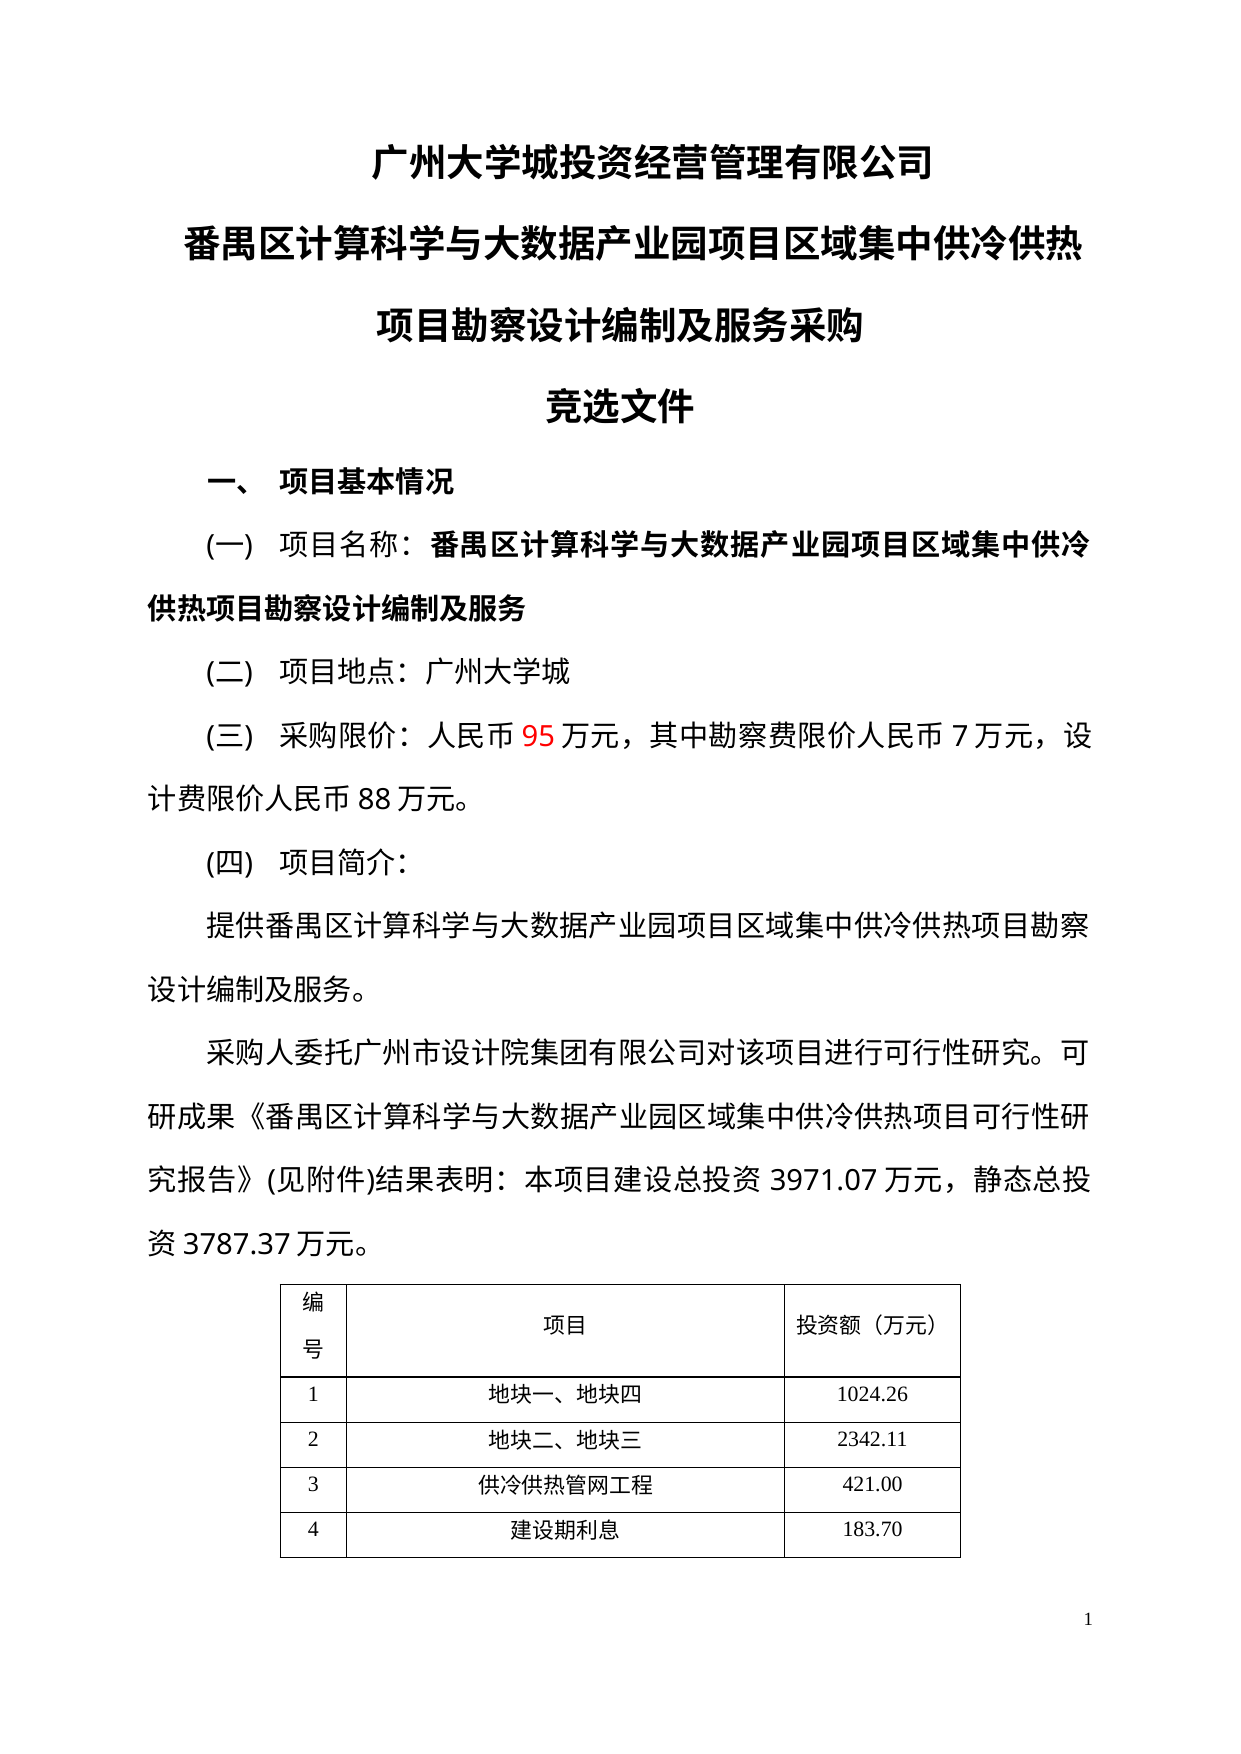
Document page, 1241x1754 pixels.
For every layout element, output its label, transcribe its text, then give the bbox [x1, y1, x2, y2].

table_cell 4 [281, 1513, 346, 1557]
table_header 投资额（万元） [785, 1285, 960, 1376]
table_cell 地块一、地块四 [347, 1378, 784, 1422]
table_cell 供冷供热管网工程 [347, 1468, 784, 1512]
table_cell 地块二、地块三 [347, 1423, 784, 1467]
table_cell 1024.26 [785, 1378, 960, 1422]
table_cell 2342.11 [785, 1423, 960, 1467]
table_cell 建设期利息 [347, 1513, 784, 1557]
list 项目基本情况 [207, 458, 1092, 501]
text 竞选文件 [148, 377, 1092, 431]
list 项目地点：广州大学城 [148, 649, 1092, 691]
text 番禺区计算科学与大数据产业园项目区域集中供冷供热项目勘察设计编制及服务采购 [148, 214, 1092, 350]
table_header 编号 [281, 1285, 346, 1376]
list 采购限价：人民币95万元，其中勘察费限价人民币7万元，设计费限价人民币88万元。 [148, 712, 1092, 818]
table_cell 421.00 [785, 1468, 960, 1512]
list 项目名称：番禺区计算科学与大数据产业园项目区域集中供冷供热项目勘察设计编制及服务 [148, 522, 1092, 628]
table_cell 183.70 [785, 1513, 960, 1557]
text 采购人委托广州市设计院集团有限公司对该项目进行可行性研究。可研成果《番禺区计算科学与大数据产业园区域集中供冷供热项目可行性研究报告》(见附件)结果表明：本项目建设总投资3971.07万元，静态总投资3787.37万元。 [148, 1030, 1092, 1263]
table_cell 3 [281, 1468, 346, 1512]
text 提供番禺区计算科学与大数据产业园项目区域集中供冷供热项目勘察设计编制及服务。 [148, 903, 1092, 1009]
table_cell 1 [281, 1378, 346, 1422]
table_cell 2 [281, 1423, 346, 1467]
text 广州大学城投资经营管理有限公司 [213, 133, 1092, 187]
table_header 项目 [347, 1285, 784, 1376]
list 项目简介： [148, 839, 1092, 882]
